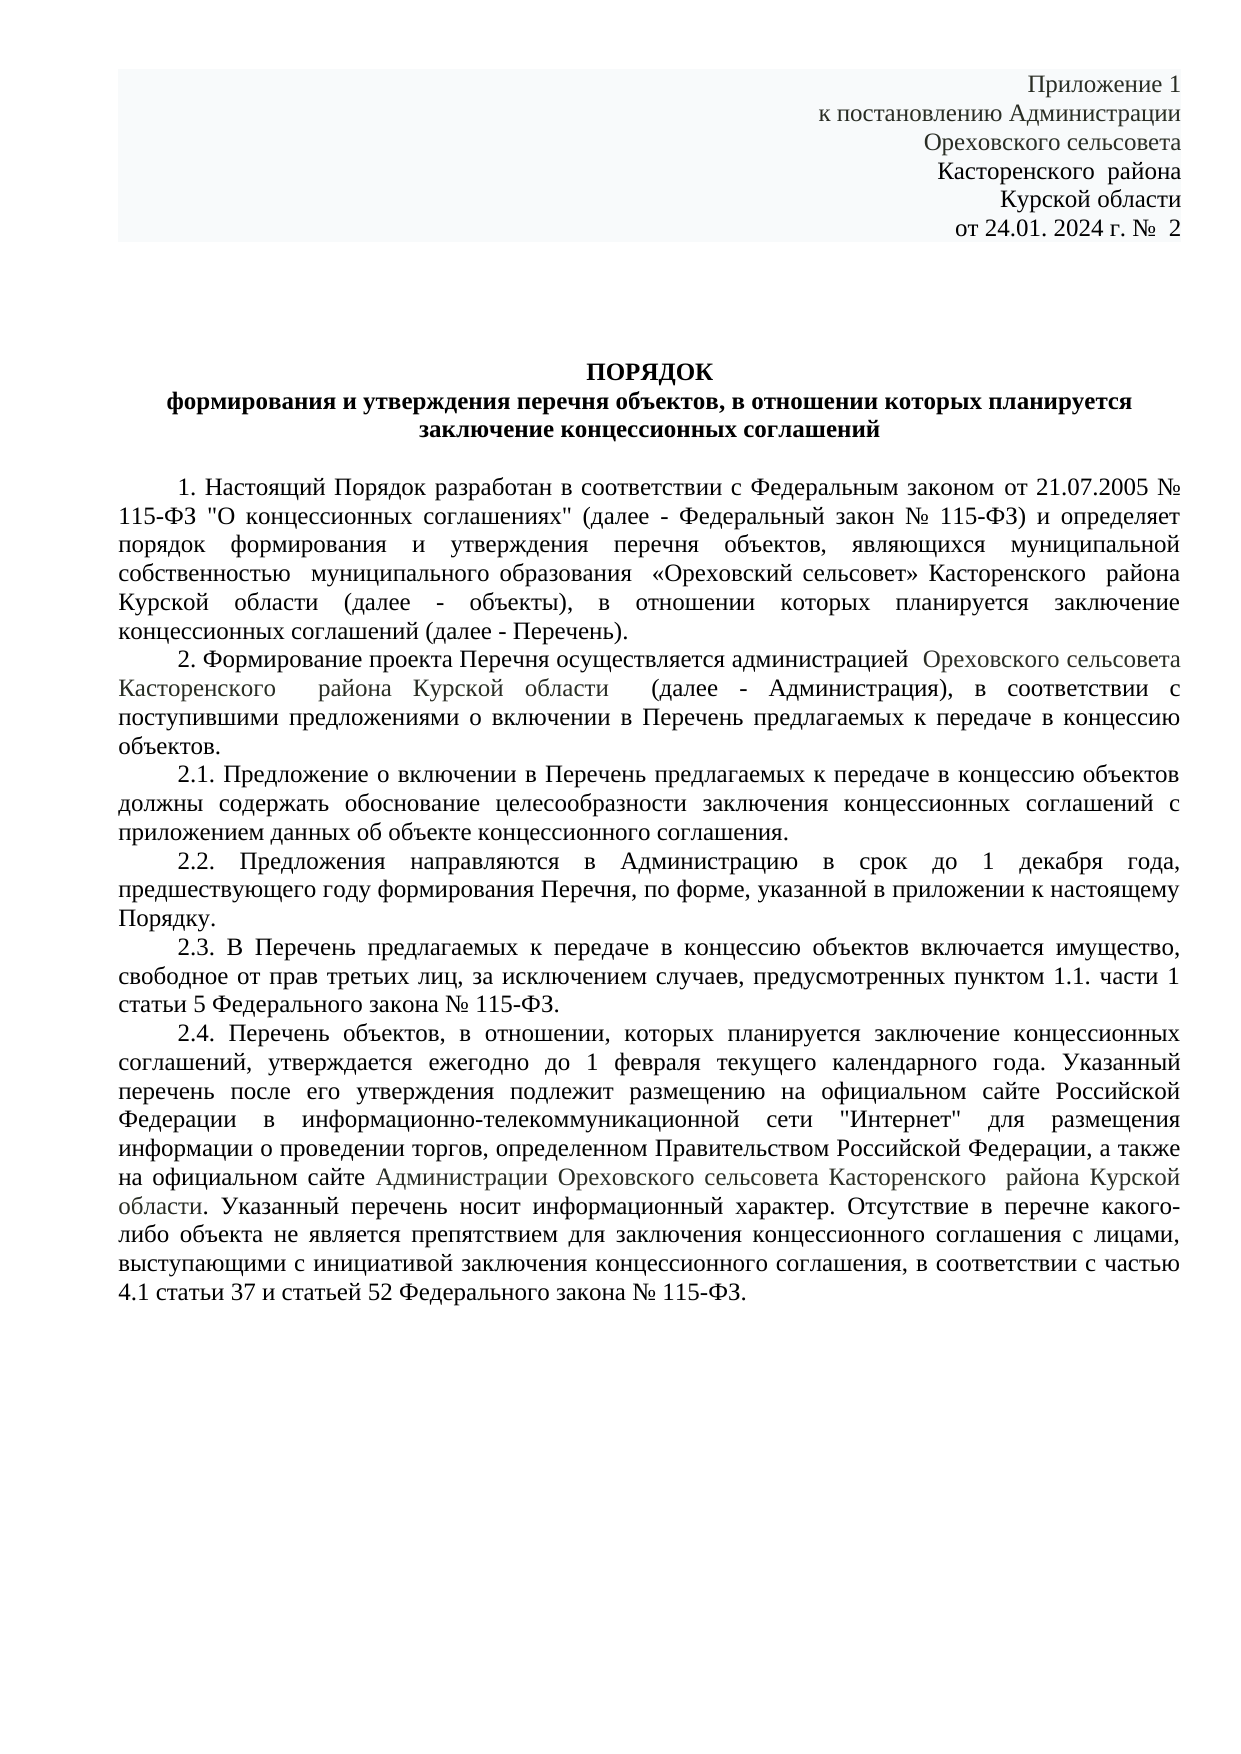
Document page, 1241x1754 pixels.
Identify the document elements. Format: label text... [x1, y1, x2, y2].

text ПОРЯДОК [118, 357, 1181, 386]
text 2.3. В Перечень предлагаемых к передаче в концессию объектов включается имущество, свободное от прав третьих лиц, за исключением случаев, предусмотренных пунктом 1.1. части 1 статьи 5 Федерального закона № 115-ФЗ. [118, 932, 1181, 1018]
text формирования и утверждения перечня объектов, в отношении которых планируется заключение концессионных соглашений [118, 386, 1181, 443]
text от 24.01. 2024 г. № 2 [118, 213, 1181, 242]
text 1. Настоящий Порядок разработан в соответствии с Федеральным законом от 21.07.2005 № 115-ФЗ "О концессионных соглашениях" (далее - Федеральный закон № 115-ФЗ) и определяет порядок формирования и утверждения перечня объектов, являющихся муниципальной собственностью муниципального образования «Ореховский сельсовет» Касторенского района Курской области (далее - объекты), в отношении которых планируется заключение концессионных соглашений (далее - Перечень). [118, 472, 1181, 644]
text Касторенского района [118, 156, 1181, 184]
text 2. Формирование проекта Перечня осуществляется администрацией Ореховского сельсовета Касторенского района Курской области (далее - Администрация), в соответствии с поступившими предложениями о включении в Перечень предлагаемых к передаче в концессию объектов. [118, 644, 1181, 759]
text 2.4. Перечень объектов, в отношении, которых планируется заключение концессионных соглашений, утверждается ежегодно до 1 февраля текущего календарного года. Указанный перечень после его утверждения подлежит размещению на официальном сайте Российской Федерации в информационно-телекоммуникационной сети "Интернет" для размещения информации о проведении торгов, определенном Правительством Российской Федерации, а также на официальном сайте Администрации Ореховского сельсовета Касторенского района Курской области. Указанный перечень носит информационный характер. Отсутствие в перечне какого-либо объекта не является препятствием для заключения концессионного соглашения с лицами, выступающими с инициативой заключения концессионного соглашения, в соответствии с частью 4.1 статьи 37 и статьей 52 Федерального закона № 115-ФЗ. [118, 1018, 1181, 1306]
text Приложение 1 к постановлению Администрации [118, 69, 1181, 127]
text 2.1. Предложение о включении в Перечень предлагаемых к передаче в концессию объектов должны содержать обоснование целесообразности заключения концессионных соглашений с приложением данных об объекте концессионного соглашения. [118, 759, 1181, 846]
text Ореховского сельсовета [118, 127, 1181, 156]
text Курской области [118, 184, 1181, 213]
text 2.2. Предложения направляются в Администрацию в срок до 1 декабря года, предшествующего году формирования Перечня, по форме, указанной в приложении к настоящему Порядку. [118, 846, 1181, 932]
